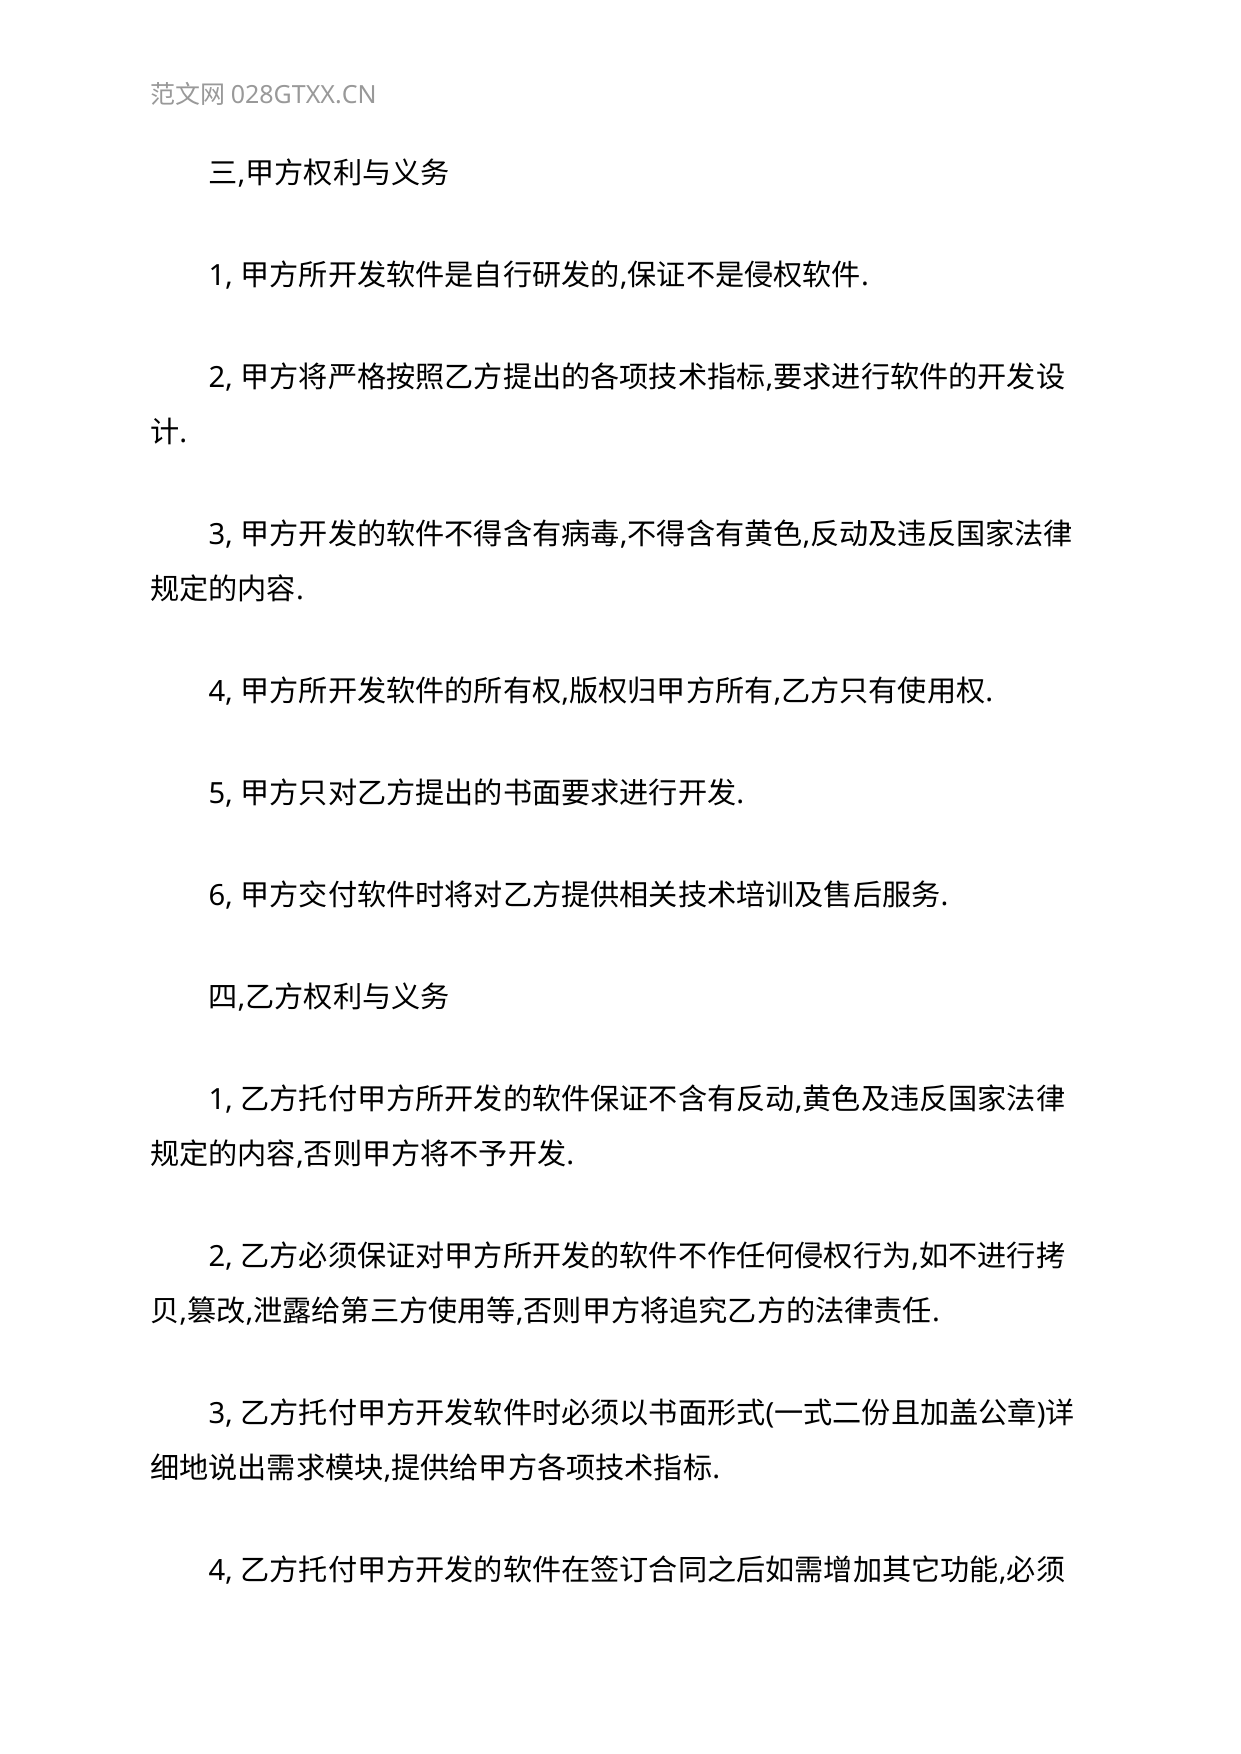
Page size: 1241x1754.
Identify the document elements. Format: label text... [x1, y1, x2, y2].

text 4, 甲方所开发软件的所有权,版权归甲方所有,乙方只有使用权. [150, 668, 1090, 710]
text 5, 甲方只对乙方提出的书面要求进行开发. [150, 770, 1090, 812]
text 3, 乙方托付甲方开发软件时必须以书面形式(一式二份且加盖公章)详细地说出需求模块,提供给甲方各项技术指标. [150, 1390, 1090, 1487]
text 1, 乙方托付甲方所开发的软件保证不含有反动,黄色及违反国家法律规定的内容,否则甲方将不予开发. [150, 1076, 1090, 1173]
text 1, 甲方所开发软件是自行研发的,保证不是侵权软件. [150, 252, 1090, 294]
text 3, 甲方开发的软件不得含有病毒,不得含有黄色,反动及违反国家法律规定的内容. [150, 511, 1090, 608]
text 三,甲方权利与义务 [150, 150, 1090, 192]
text 6, 甲方交付软件时将对乙方提供相关技术培训及售后服务. [150, 872, 1090, 914]
text 2, 乙方必须保证对甲方所开发的软件不作任何侵权行为,如不进行拷贝,篡改,泄露给第三方使用等,否则甲方将追究乙方的法律责任. [150, 1233, 1090, 1330]
text 四,乙方权利与义务 [150, 974, 1090, 1016]
text 2, 甲方将严格按照乙方提出的各项技术指标,要求进行软件的开发设计. [150, 354, 1090, 451]
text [150, 1547, 1090, 1589]
